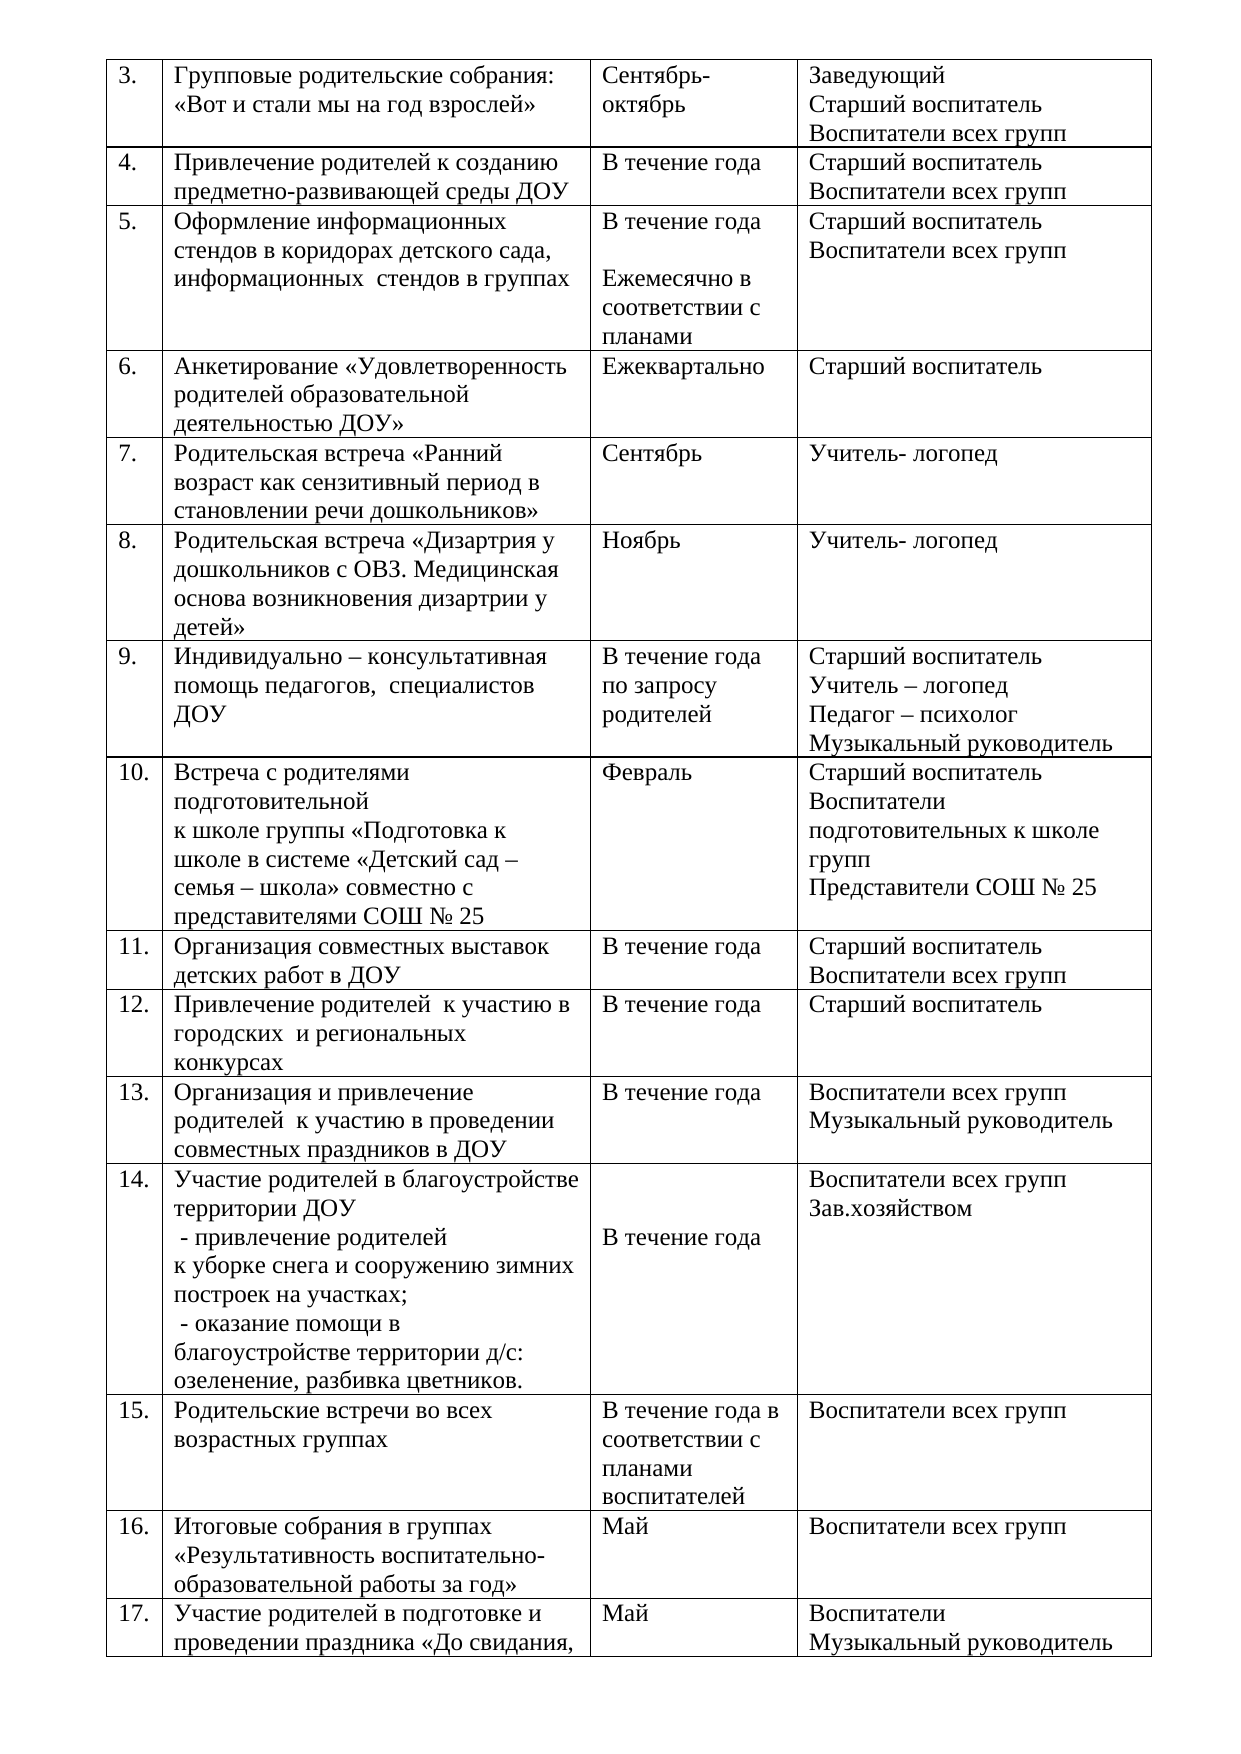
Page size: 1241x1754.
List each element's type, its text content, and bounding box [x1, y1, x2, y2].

table_cell В течение года [591, 1164, 797, 1394]
table_cell Сентябрь [591, 438, 797, 524]
table_cell Воспитатели всех групп [798, 1511, 1151, 1597]
table_cell Родительская встреча «Дизартрия у дошкольников с ОВЗ. Медицинская основа возникновения дизартрии у детей» [163, 525, 590, 640]
table_cell [107, 758, 162, 930]
table_cell [107, 931, 162, 988]
table_cell В течение года Ежемесячно в соответствии с планами [591, 206, 797, 350]
table_cell Воспитатели всех групп [798, 1395, 1151, 1510]
table_cell Заведующий Старший воспитатель Воспитатели всех групп [798, 60, 1151, 146]
table_cell Участие родителей в благоустройстве территории ДОУ - привлечение родителей к уборке снега и сооружению зимних построек на участках; - оказание помощи в благоустройстве территории д/с: озеленение, разбивка цветников. [163, 1164, 590, 1394]
table_cell Привлечение родителей к созданию предметно-развивающей среды ДОУ [163, 148, 590, 205]
table_cell [107, 641, 162, 756]
table_cell Воспитатели всех групп Зав.хозяйством [798, 1164, 1151, 1394]
table_cell В течение года [591, 931, 797, 988]
table_cell Организация совместных выставок детских работ в ДОУ [163, 931, 590, 988]
table_cell Воспитатели всех групп Музыкальный руководитель [798, 1077, 1151, 1163]
table_cell Привлечение родителей к участию в городских и региональных конкурсах [163, 990, 590, 1076]
table_cell Сентябрь-октябрь [591, 60, 797, 146]
table_cell Февраль [591, 758, 797, 930]
table_cell Оформление информационных стендов в коридорах детского сада, информационных стендов в группах [163, 206, 590, 350]
table_cell [107, 1395, 162, 1510]
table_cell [163, 1599, 590, 1656]
table_cell [107, 438, 162, 524]
table_cell [107, 1077, 162, 1163]
table_cell Старший воспитатель [798, 351, 1151, 437]
table_cell [107, 525, 162, 640]
table_cell Родительская встреча «Ранний возраст как сензитивный период в становлении речи дошкольников» [163, 438, 590, 524]
table_cell Встреча с родителями подготовительной к школе группы «Подготовка к школе в системе «Детский сад – семья – школа» совместно с представителями СОШ № 25 [163, 758, 590, 930]
table_cell Старший воспитатель [798, 990, 1151, 1076]
table_cell [107, 1164, 162, 1394]
table_cell [107, 60, 162, 146]
table_cell Учитель- логопед [798, 438, 1151, 524]
table_cell [107, 351, 162, 437]
table_cell Старший воспитатель Воспитатели всех групп [798, 206, 1151, 350]
table_cell В течение года [591, 148, 797, 205]
table_cell Организация и привлечение родителей к участию в проведении совместных праздников в ДОУ [163, 1077, 590, 1163]
table_cell Анкетирование «Удовлетворенность родителей образовательной деятельностью ДОУ» [163, 351, 590, 437]
table_cell В течение года в соответствии с планами воспитателей [591, 1395, 797, 1510]
table_cell Итоговые собрания в группах «Результативность воспитательно-образовательной работы за год» [163, 1511, 590, 1597]
table_cell Индивидуально – консультативная помощь педагогов, специалистов ДОУ [163, 641, 590, 756]
table_cell Старший воспитатель Воспитатели всех групп [798, 931, 1151, 988]
table_cell Учитель- логопед [798, 525, 1151, 640]
table_cell Групповые родительские собрания: «Вот и стали мы на год взрослей» [163, 60, 590, 146]
table_cell Старший воспитатель Учитель – логопед Педагог – психолог Музыкальный руководитель [798, 641, 1151, 756]
table_cell [107, 1511, 162, 1597]
table_cell [107, 990, 162, 1076]
table_cell [107, 1599, 162, 1656]
table_cell Ноябрь [591, 525, 797, 640]
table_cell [798, 148, 1151, 205]
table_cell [798, 1599, 1151, 1656]
table_cell Старший воспитатель Воспитатели подготовительных к школе групп Представители СОШ № 25 [798, 758, 1151, 930]
table_cell В течение года [591, 990, 797, 1076]
table_cell В течение года по запросу родителей [591, 641, 797, 756]
table_cell Родительские встречи во всех возрастных группах [163, 1395, 590, 1510]
table_cell В течение года [591, 1077, 797, 1163]
table_cell Ежеквартально [591, 351, 797, 437]
table_cell Май [591, 1511, 797, 1597]
table_cell [107, 206, 162, 350]
table_cell [107, 148, 162, 205]
table_cell Май [591, 1599, 797, 1656]
